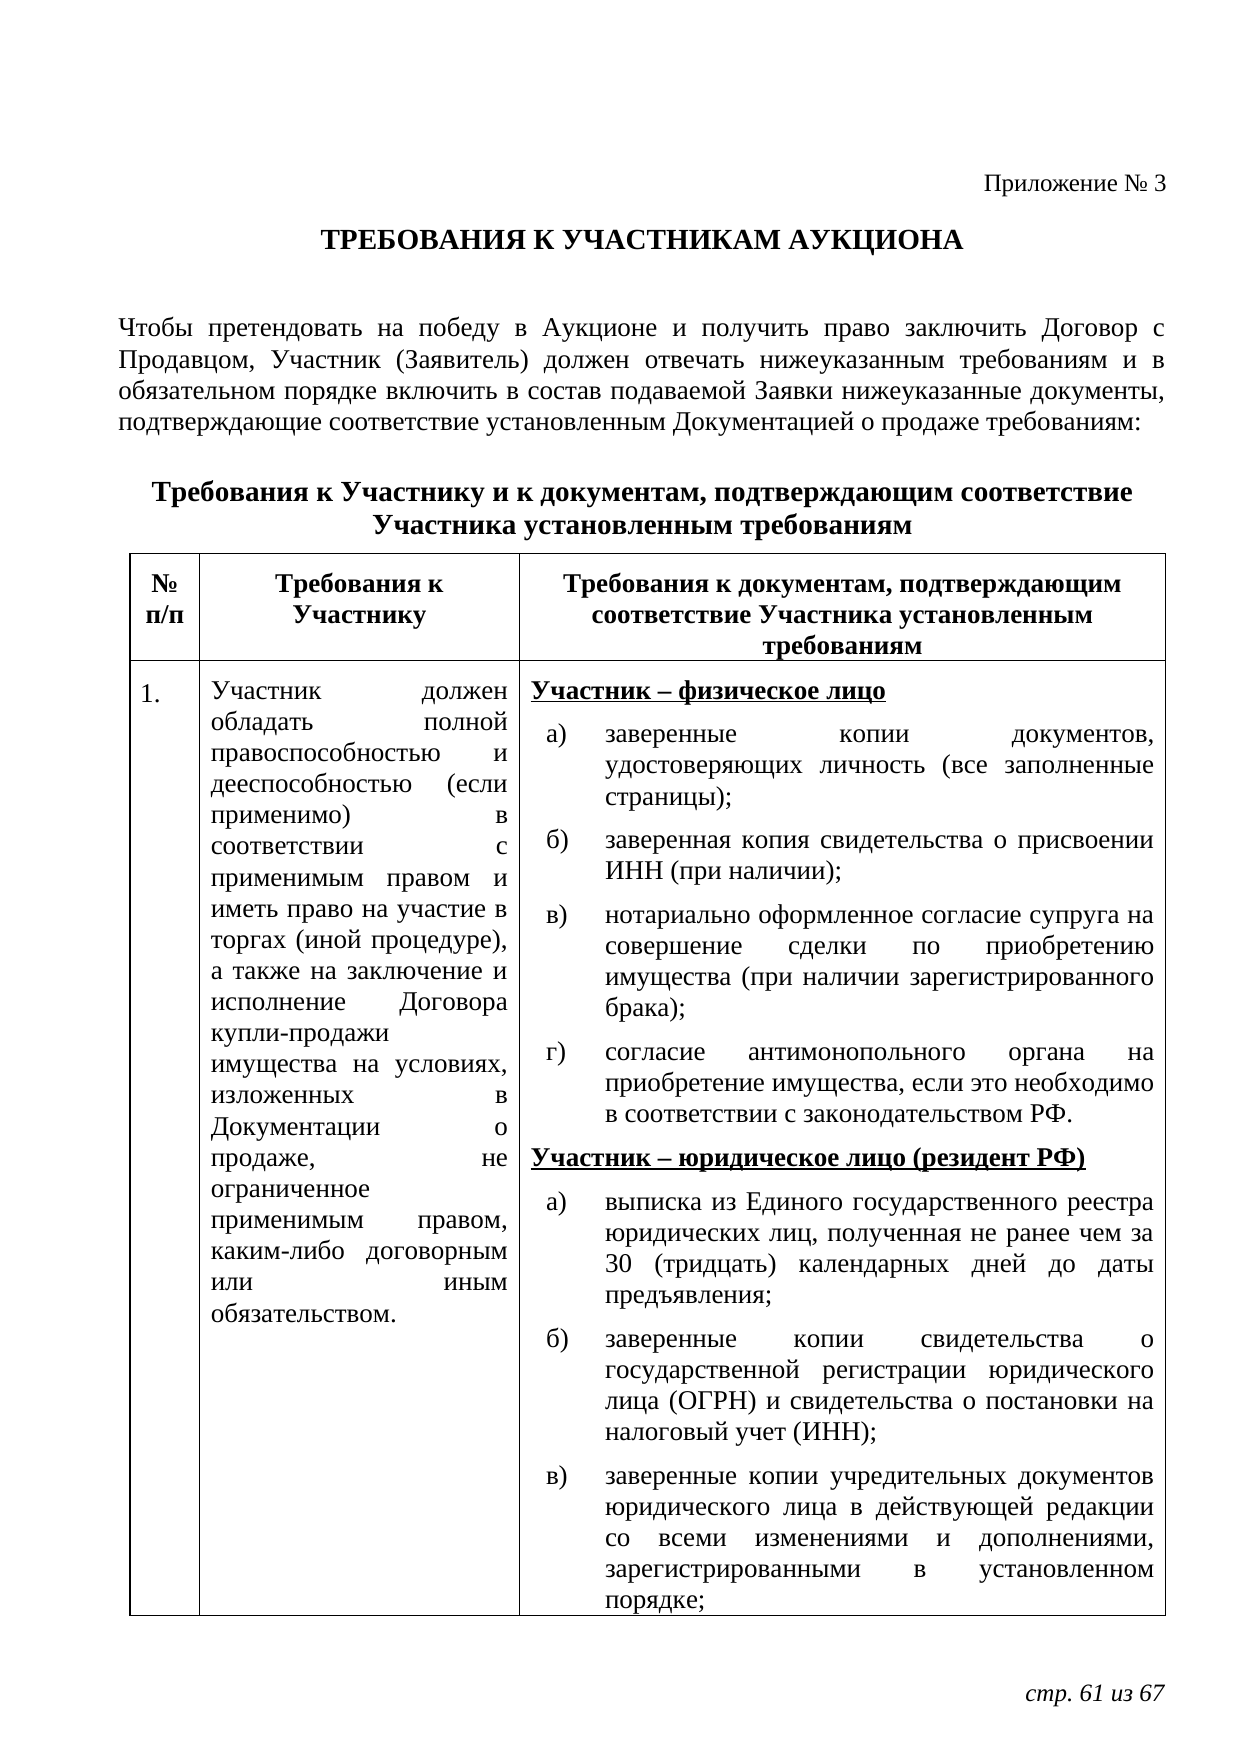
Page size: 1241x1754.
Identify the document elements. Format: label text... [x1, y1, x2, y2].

table_header Требования к документам, подтверждающим соответствие Участника установленным требованиям [520, 554, 1165, 660]
table_cell [131, 661, 199, 1615]
text ТРЕБОВАНИЯ К УЧАСТНИКАМ АУКЦИОНА [118, 222, 1166, 255]
subtitle Требования к Участнику и к документам, подтверждающим соответствие Участника установленным требованиям [118, 474, 1166, 541]
table_header № п/п [131, 554, 199, 660]
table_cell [200, 661, 519, 1615]
text Чтобы претендовать на победу в Аукционе и получить право заключить Договор с Продавцом, Участник (Заявитель) должен отвечать нижеуказанным требованиям и в обязательном порядке включить в состав подаваемой Заявки нижеуказанные документы, подтверждающие соответствие установленным Документацией о продаже требованиям: [118, 312, 1166, 436]
table_header Требования к Участнику [200, 554, 519, 660]
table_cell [520, 661, 1165, 1615]
subtitle Приложение № 3 [236, 168, 1166, 197]
